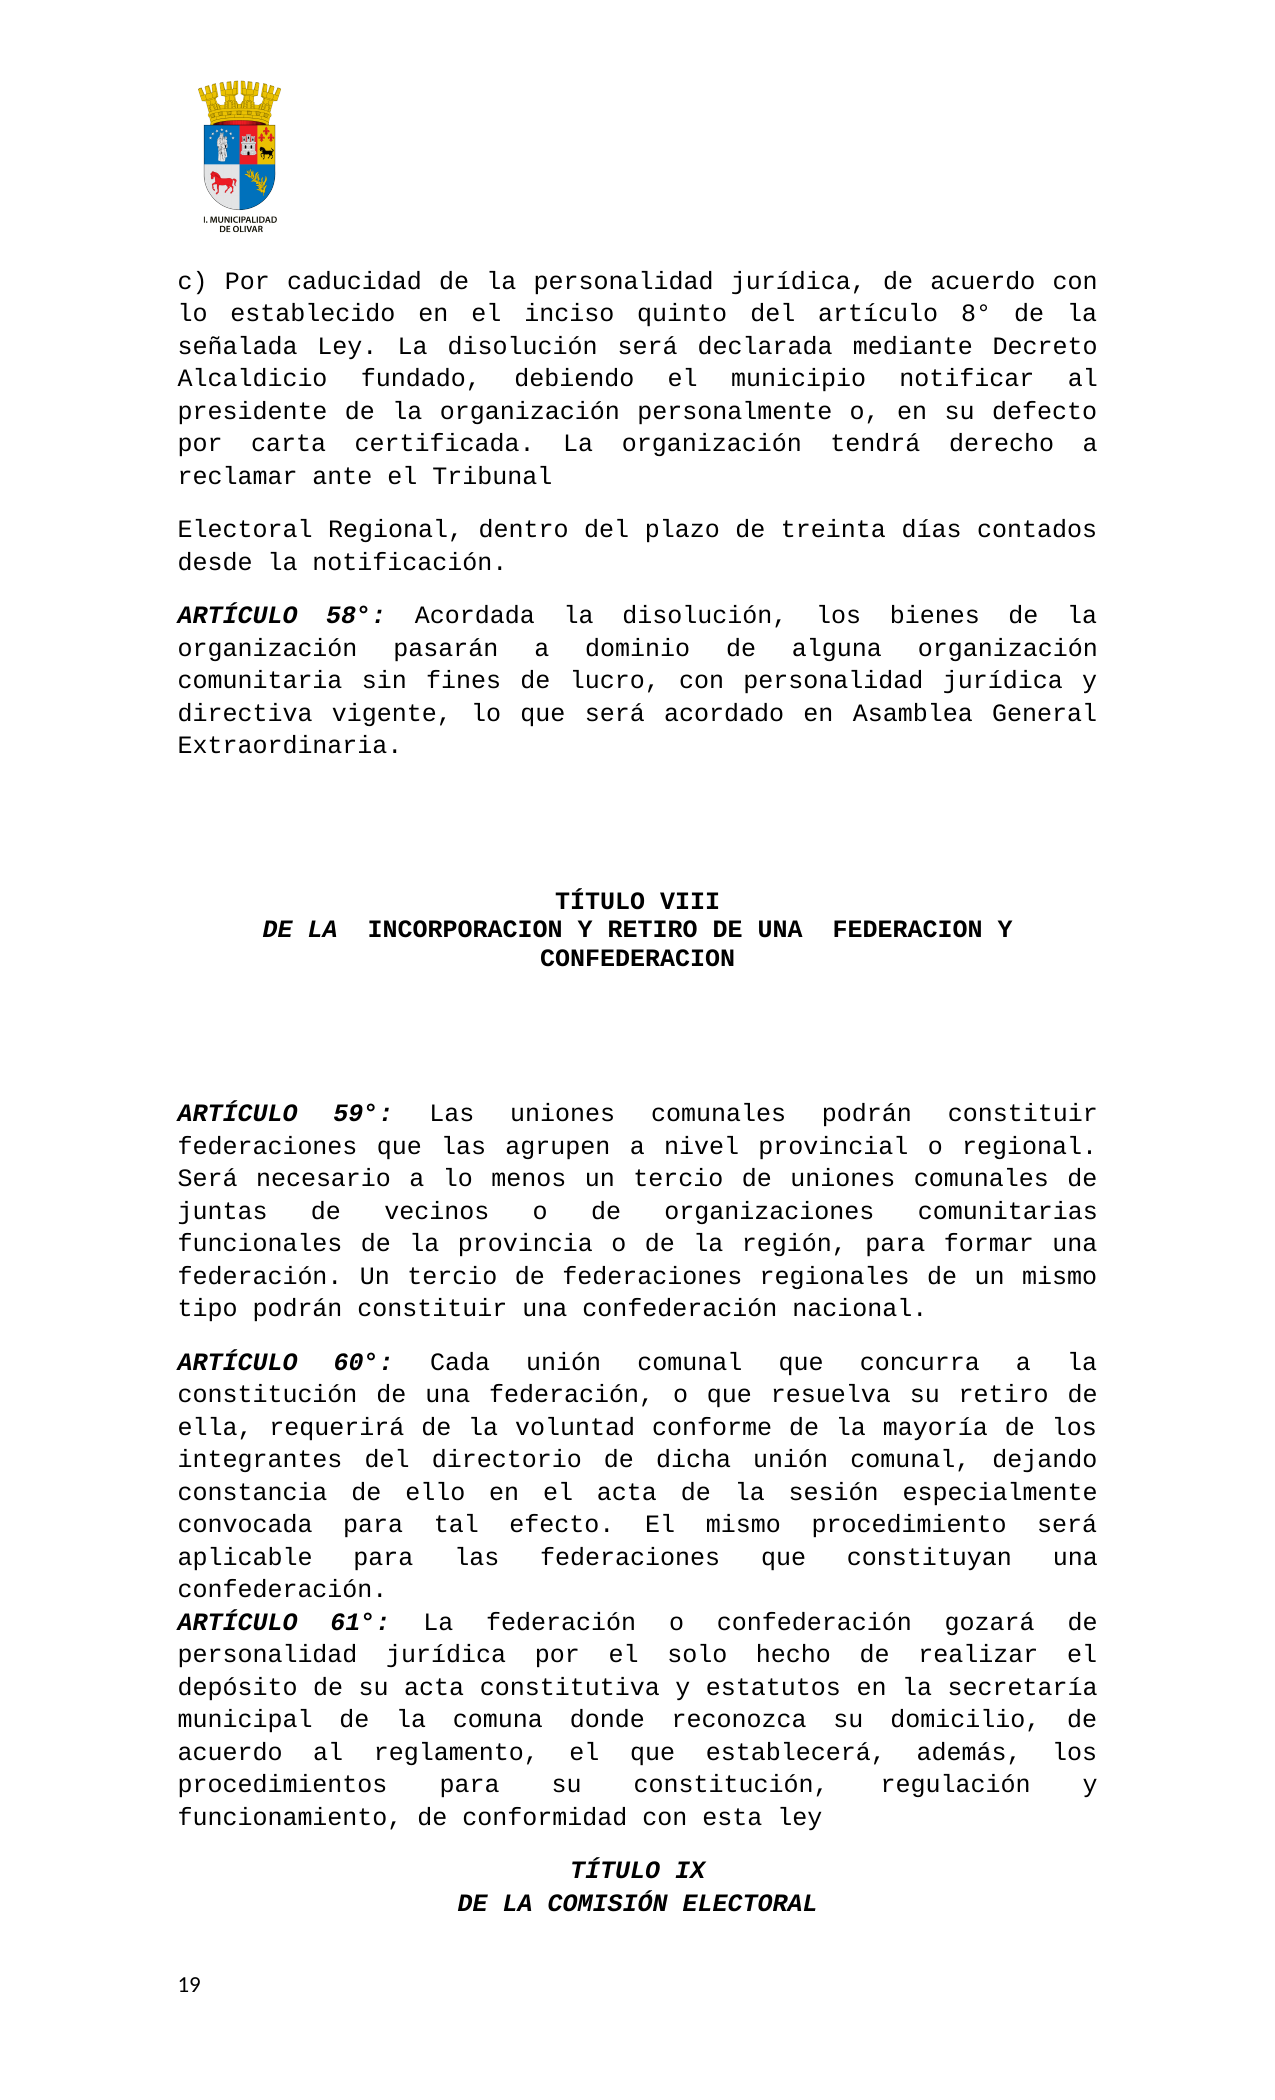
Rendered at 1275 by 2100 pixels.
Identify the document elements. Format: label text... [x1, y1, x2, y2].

text TÍTULO IX DE LA COMISIÓN ELECTORAL [177, 1858, 1098, 1918]
picture [177, 73, 302, 241]
text c) Por caducidad de la personalidad jurídica, de acuerdo con lo establecido en el inciso quinto del artículo 8° de la señalada Ley. La disolución será declarada mediante Decreto Alcaldicio fundado, debiendo el municipio notificar al presidente de la organización personalmente o, en su defecto por carta certificada. La organización tendrá derecho a reclamar ante el Tribunal [177, 268, 1098, 492]
text ARTÍCULO 60°: Cada unión comunal que concurra a la constitución de una federación, o que resuelva su retiro de ella, requerirá de la voluntad conforme de la mayoría de los integrantes del directorio de dicha unión comunal, dejando constancia de ello en el acta de la sesión especialmente convocada para tal efecto. El mismo procedimiento será aplicable para las federaciones que constituyan una confederación. ARTÍCULO 61°: La federación o confederación gozará de personalidad jurídica por el solo hecho de realizar el depósito de su acta constitutiva y estatutos en la secretaría municipal de la comuna donde reconozca su domicilio, de acuerdo al reglamento, el que establecerá, además, los procedimientos para su constitución, regulación y funcionamiento, de conformidad con esta ley [177, 1349, 1098, 1833]
text ARTÍCULO 59°: Las uniones comunales podrán constituir federaciones que las agrupen a nivel provincial o regional. Será necesario a lo menos un tercio de uniones comunales de juntas de vecinos o de organizaciones comunitarias funcionales de la provincia o de la región, para formar una federación. Un tercio de federaciones regionales de un mismo tipo podrán constituir una confederación nacional. [177, 1101, 1098, 1324]
text TÍTULO VIII DE LA INCORPORACION Y RETIRO DE UNA FEDERACION Y CONFEDERACION [177, 888, 1098, 973]
text Electoral Regional, dentro del plazo de treinta días contados desde la notificación. [177, 517, 1098, 578]
text ARTÍCULO 58°: Acordada la disolución, los bienes de la organización pasarán a dominio de alguna organización comunitaria sin fines de lucro, con personalidad jurídica y directiva vigente, lo que será acordado en Asamblea General Extraordinaria. [177, 603, 1098, 761]
